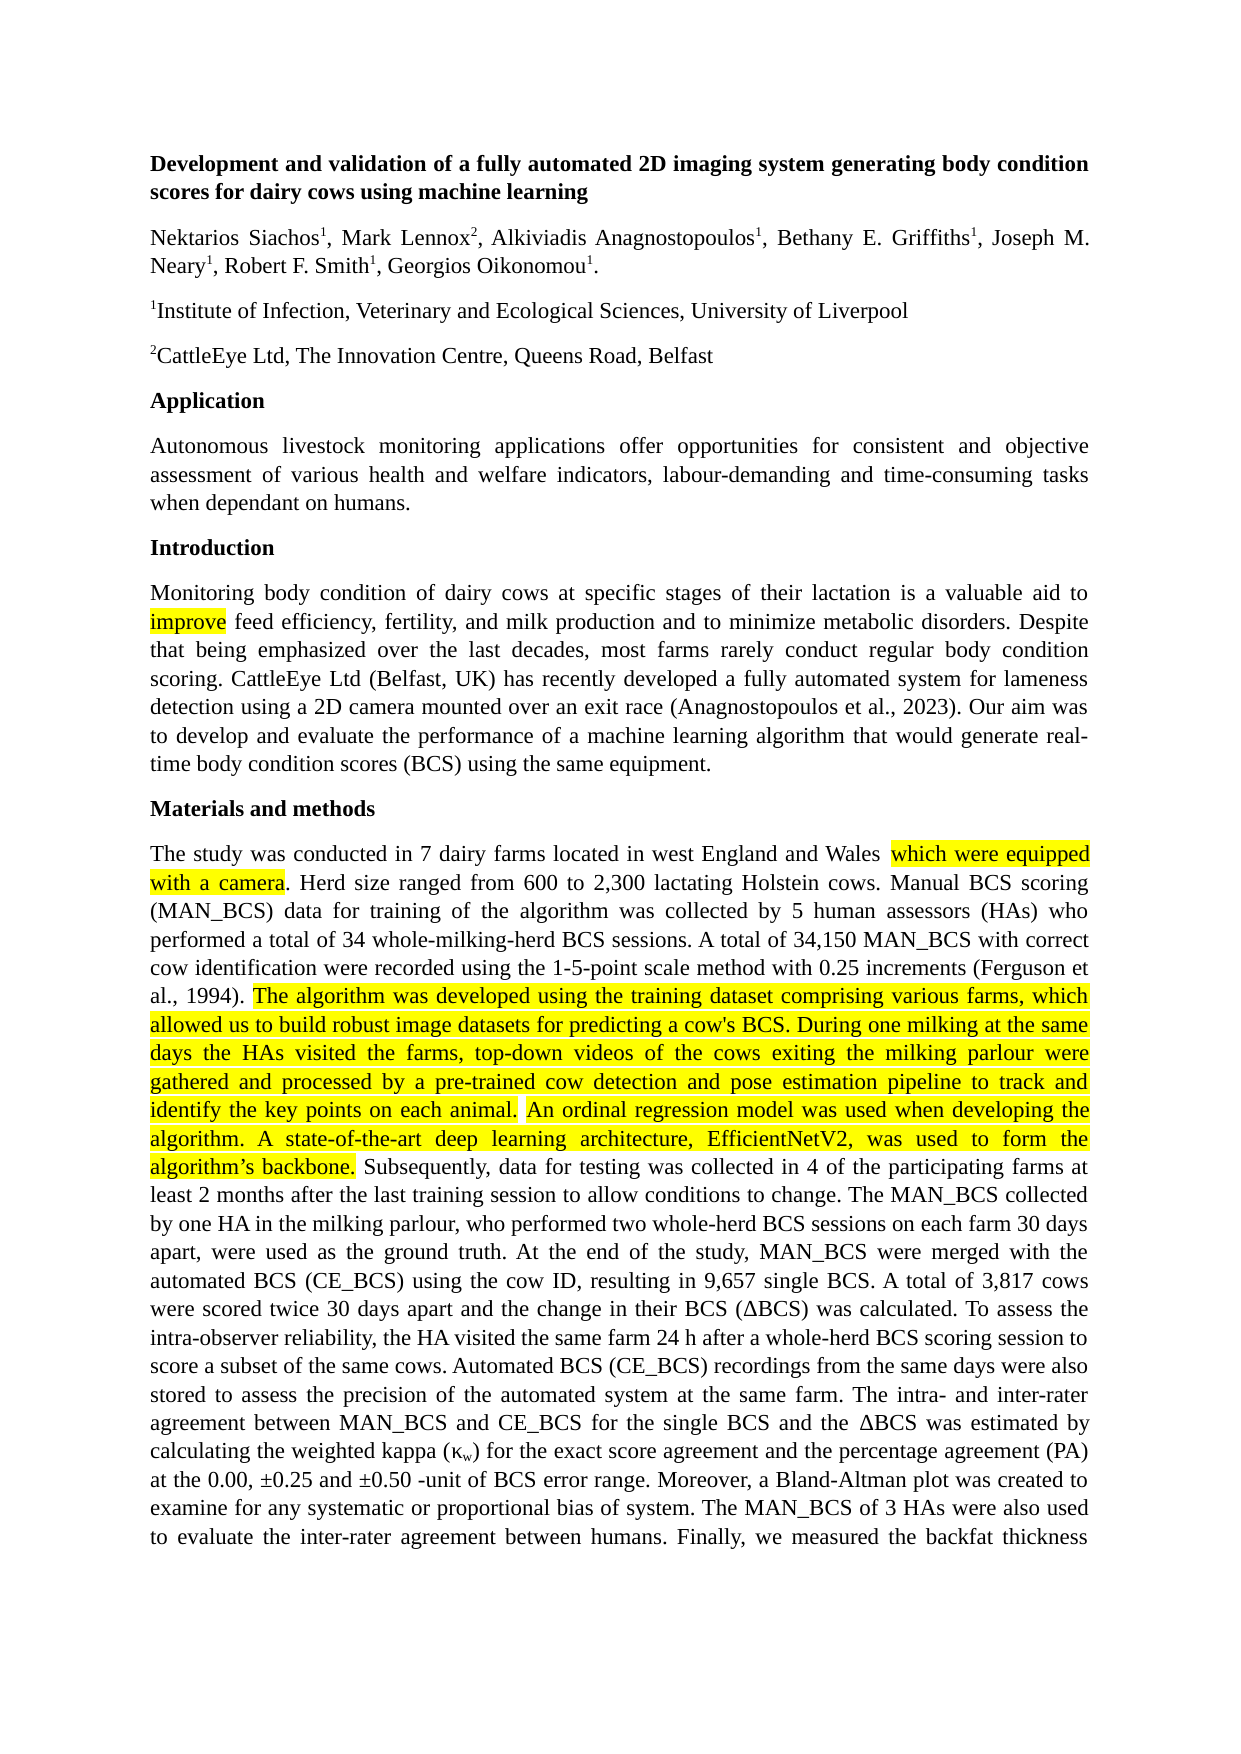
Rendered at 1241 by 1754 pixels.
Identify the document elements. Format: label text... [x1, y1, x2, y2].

text Materials and methods [150, 795, 1090, 822]
text Development and validation of a fully automated 2D imaging system generating body condition scores for dairy cows using machine learning [150, 150, 1090, 205]
text Application [150, 387, 1090, 414]
text Introduction [150, 534, 1090, 561]
text Monitoring body condition of dairy cows at specific stages of their lactation is a valuable aid to improve feed efficiency, fertility, and milk production and to minimize metabolic disorders. Despite that being emphasized over the last decades, most farms rarely conduct regular body condition scoring. CattleEye Ltd (Belfast, UK) has recently developed a fully automated system for lameness detection using a 2D camera mounted over an exit race (Anagnostopoulos et al., 2023). Our aim was to develop and evaluate the performance of a machine learning algorithm that would generate real-time body condition scores (BCS) using the same equipment. [150, 579, 1090, 776]
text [150, 1151, 1090, 1549]
text Nektarios Siachos1, Mark Lennox2, Alkiviadis Anagnostopoulos1, Bethany E. Griffiths1, Joseph M. Neary1, Robert F. Smith1, Georgios Oikonomou1. [150, 223, 1090, 278]
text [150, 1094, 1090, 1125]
text Autonomous livestock monitoring applications offer opportunities for consistent and objective assessment of various health and welfare indicators, labour-demanding and time-consuming tasks when dependant on humans. [150, 432, 1090, 516]
text 2CattleEye Ltd, The Innovation Centre, Queens Road, Belfast [150, 342, 1090, 368]
text 1Institute of Infection, Veterinary and Ecological Sciences, University of Liverpool [150, 297, 1090, 323]
